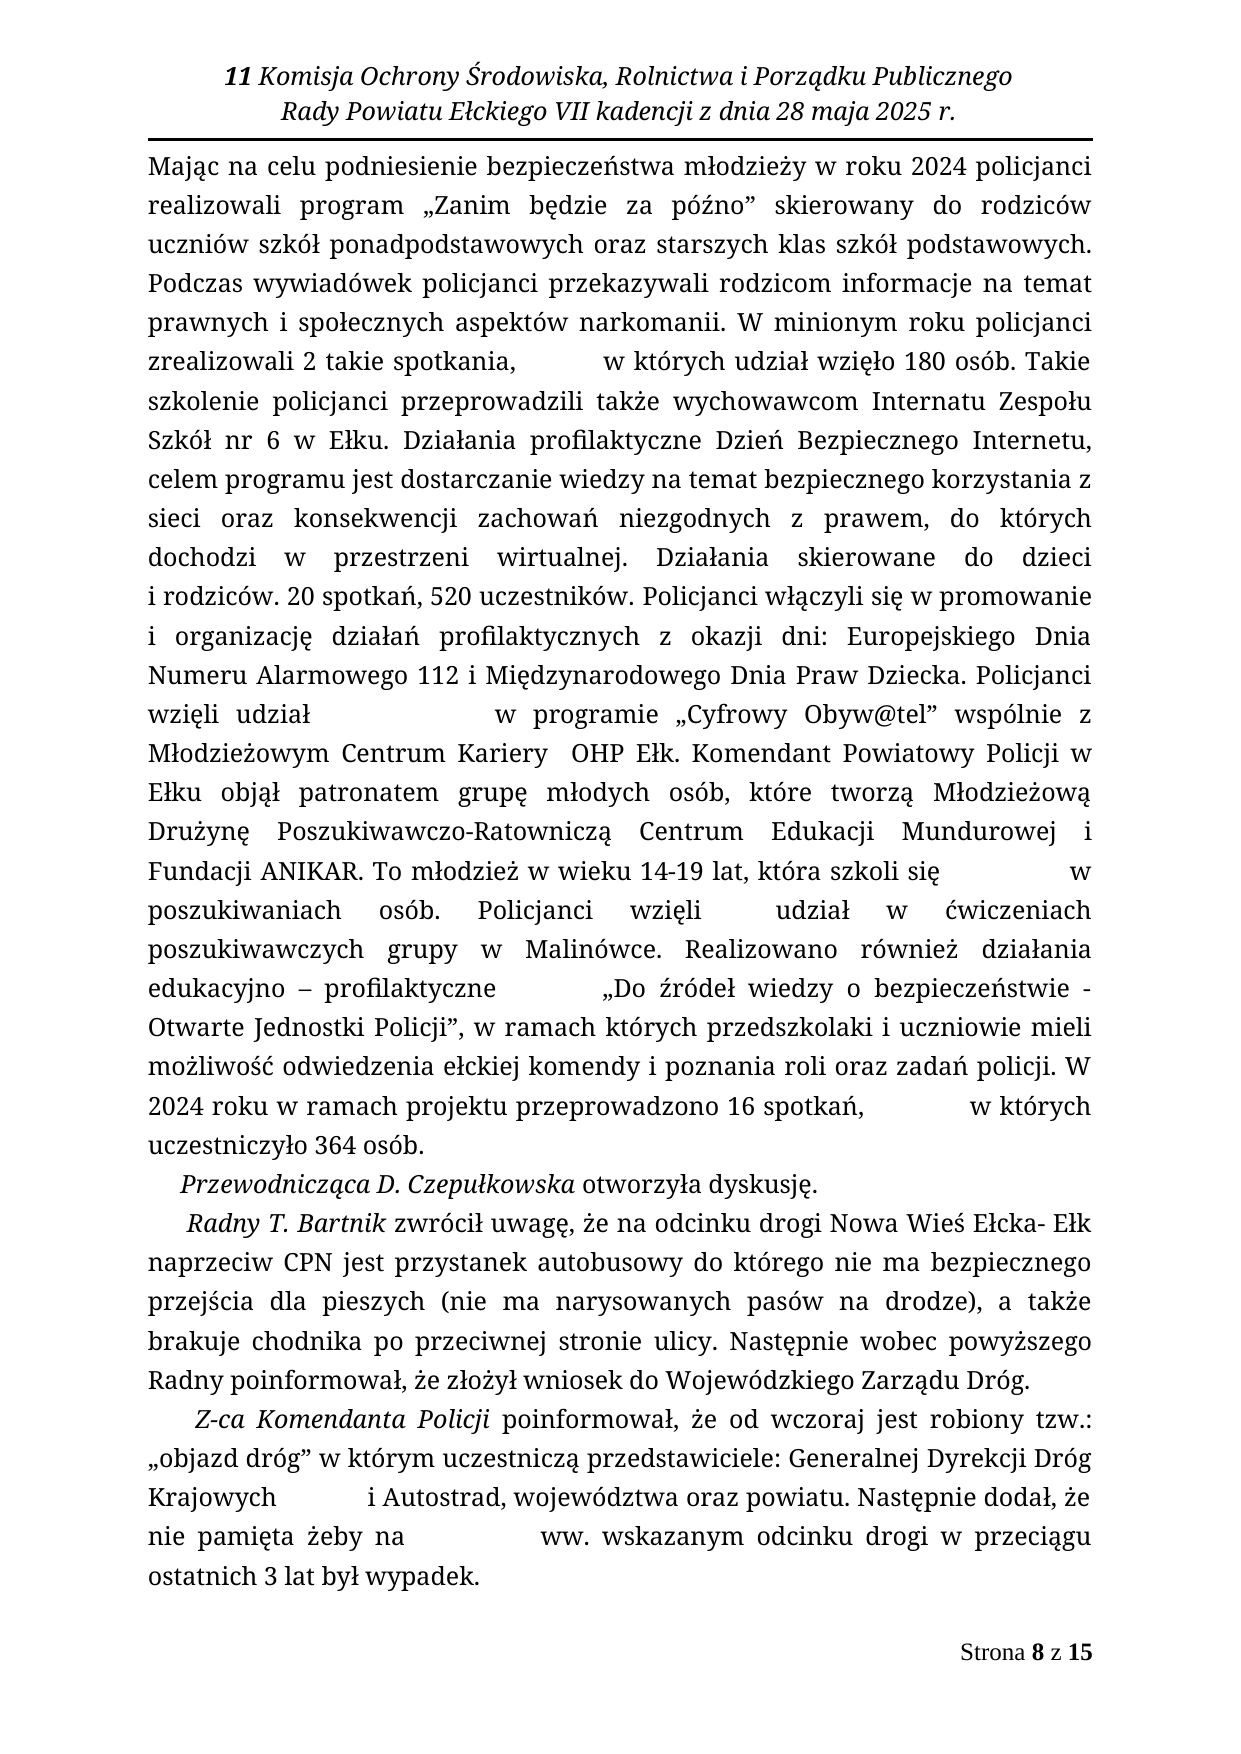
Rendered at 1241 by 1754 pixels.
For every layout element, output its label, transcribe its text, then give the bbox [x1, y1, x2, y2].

text Radny T. Bartnik zwrócił uwagę, że na odcinku drogi Nowa Wieś Ełcka- Ełk naprzeciw CPN jest przystanek autobusowy do którego nie ma bezpiecznego przejścia dla pieszych (nie ma narysowanych pasów na drodze), a także brakuje chodnika po przeciwnej stronie ulicy. Następnie wobec powyższego Radny poinformował, że złożył wniosek do Wojewódzkiego Zarządu Dróg. [148, 1206, 1093, 1396]
text Przewodnicząca D. Czepułkowska otworzyła dyskusję. [148, 1167, 1093, 1201]
text Z-ca Komendanta Policji poinformował, że od wczoraj jest robiony tzw.: „objazd dróg” w którym uczestniczą przedstawiciele: Generalnej Dyrekcji Dróg Krajowych i Autostrad, województwa oraz powiatu. Następnie dodał, że nie pamięta żeby na ww. wskazanym odcinku drogi w przeciągu ostatnich 3 lat był wypadek. [148, 1402, 1093, 1592]
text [148, 148, 1093, 1161]
